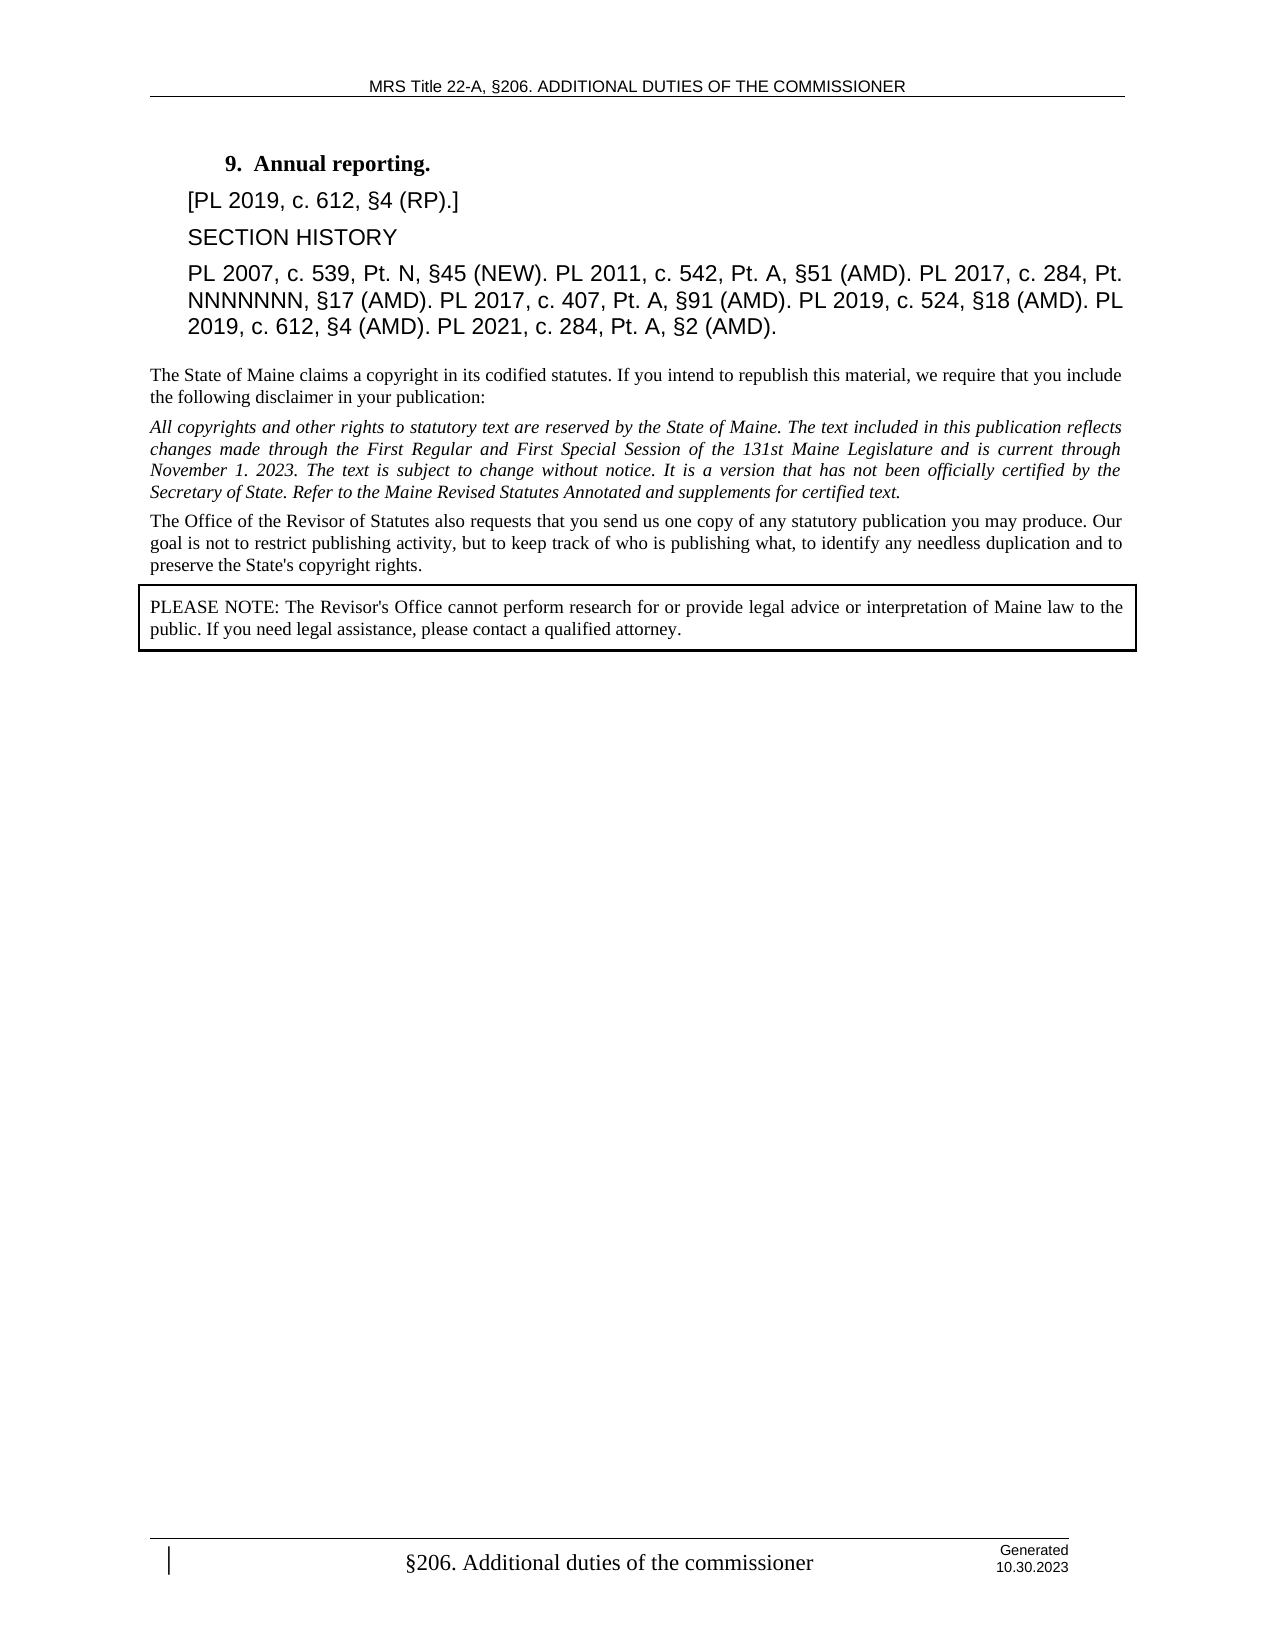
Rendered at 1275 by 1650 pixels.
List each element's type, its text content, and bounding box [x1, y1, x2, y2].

text [PL 2019, c. 612, §4 (RP).] [187, 187, 1125, 213]
text 9. Annual reporting. [187, 150, 1125, 176]
text PLEASE NOTE: The Revisor's Office cannot perform research for or provide legal advice or interpretation of Maine law to the public. If you need legal assistance, please contact a qualified attorney. [140, 586, 1135, 649]
text The Office of the Revisor of Statutes also requests that you send us one copy of any statutory publication you may produce. Our goal is not to restrict publishing activity, but to keep track of who is publishing what, to identify any needless duplication and to preserve the State's copyright rights. [150, 510, 1125, 575]
text All copyrights and other rights to statutory text are reserved by the State of Maine. The text included in this publication reflects changes made through the First Regular and First Special Session of the 131st Maine Legislature and is current through November 1. 2023 . The text is subject to change without notice. It is a version that has not been officially certified by the Secretary of State. Refer to the Maine Revised Statutes Annotated and supplements for certified text. [150, 416, 1125, 502]
text PL 2007, c. 539, Pt. N, §45 (NEW). PL 2011, c. 542, Pt. A, §51 (AMD). PL 2017, c. 284, Pt. NNNNNNN, §17 (AMD). PL 2017, c. 407, Pt. A, §91 (AMD). PL 2019, c. 524, §18 (AMD). PL 2019, c. 612, §4 (AMD). PL 2021, c. 284, Pt. A, §2 (AMD). [187, 260, 1125, 339]
text The State of Maine claims a copyright in its codified statutes. If you intend to republish this material, we require that you include the following disclaimer in your publication: [150, 364, 1125, 407]
text SECTION HISTORY [187, 223, 1125, 250]
